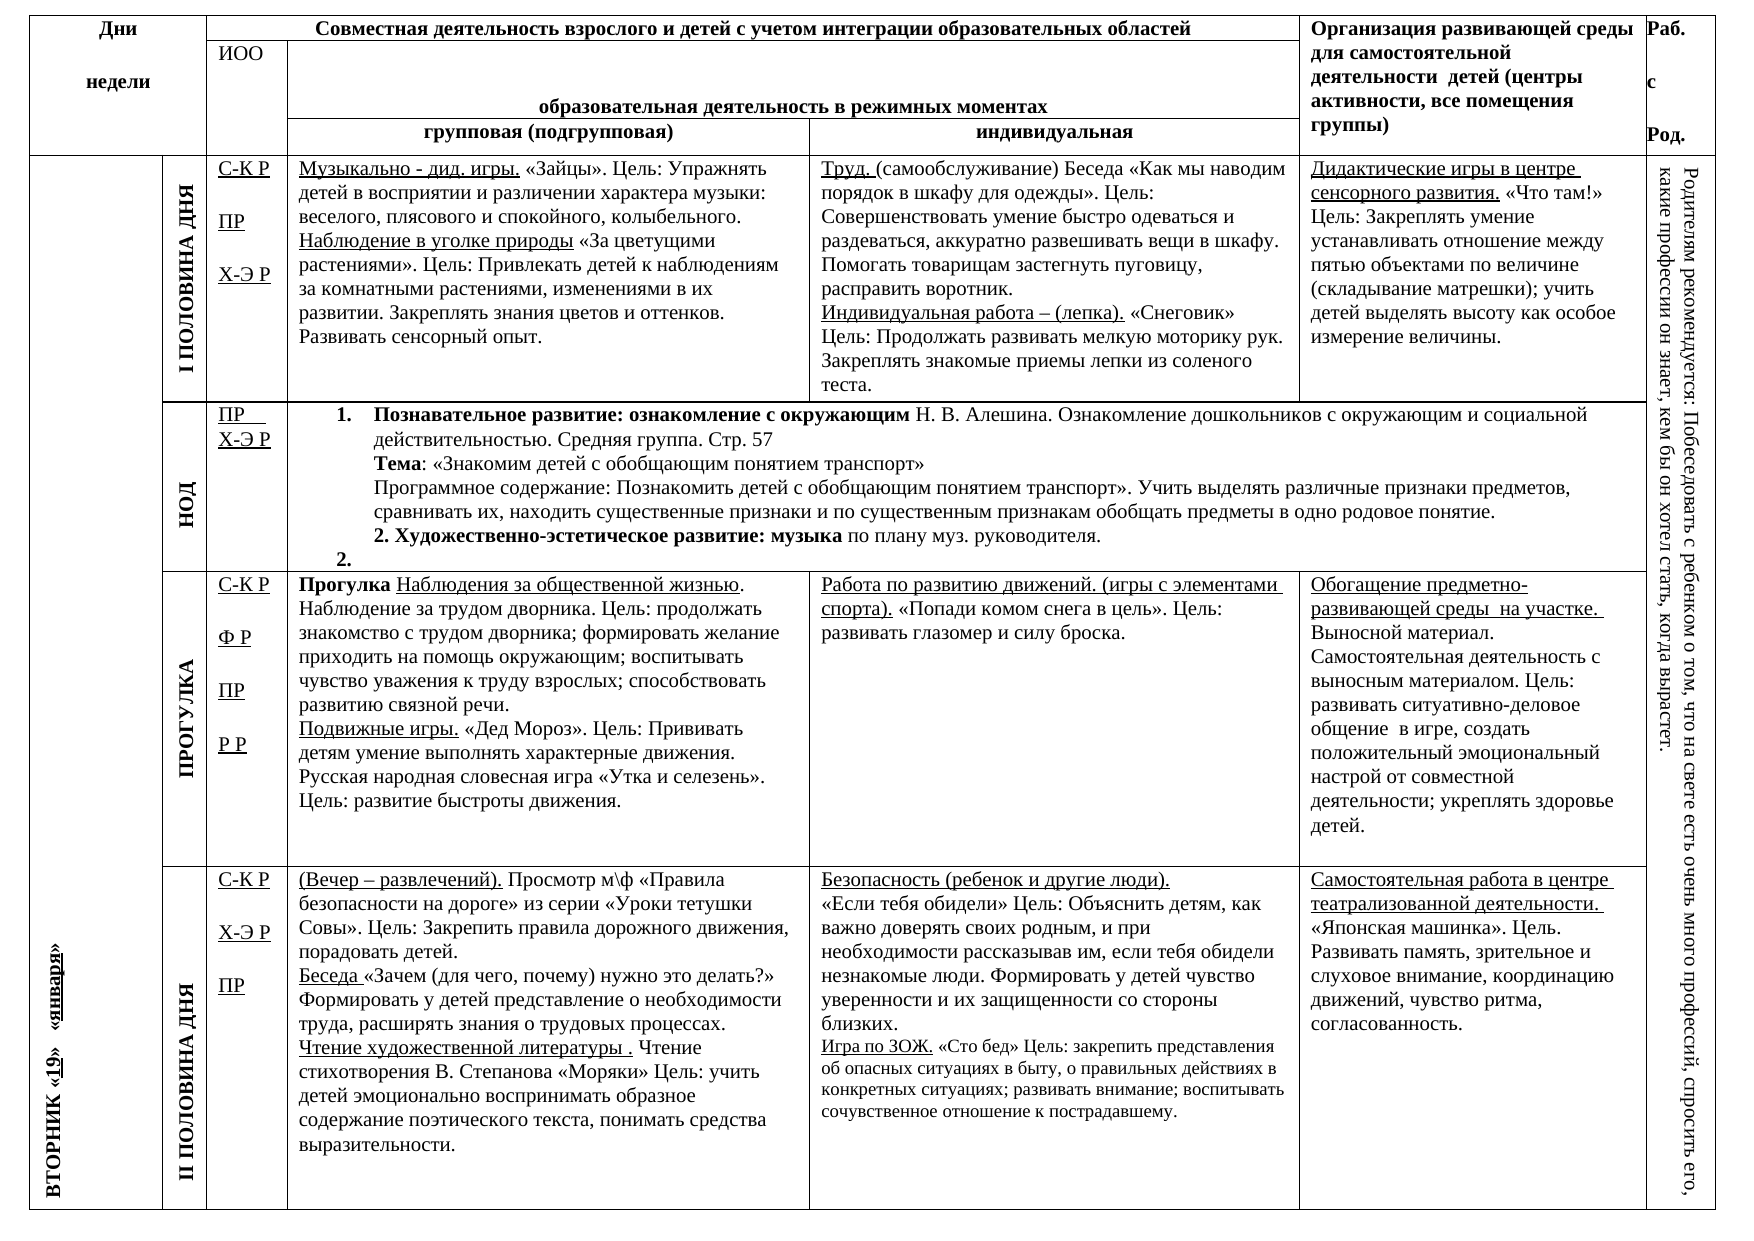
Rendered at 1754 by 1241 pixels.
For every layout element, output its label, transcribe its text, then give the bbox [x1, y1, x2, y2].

table_cell групповая (подгрупповая) [288, 119, 809, 154]
table_cell I ПОЛОВИНА ДНЯ [163, 156, 206, 401]
table_cell Организация развивающей среды для самостоятельной деятельности детей (центры активности, все помещения группы) [1300, 16, 1646, 154]
table_cell Труд. (самообслуживание) Беседа «Как мы наводим порядок в шкафу для одежды». Цель: Совершенствовать умение быстро одеваться и раздеваться, аккуратно развешивать вещи в шкафу. Помогать товарищам застегнуть пуговицу, расправить воротник. Индивидуальная работа – (лепка). «Снеговик» Цель: Продолжать развивать мелкую моторику рук. Закреплять знакомые приемы лепки из соленого теста. [810, 156, 1299, 401]
table_cell ПРОГУЛКА [163, 572, 206, 866]
table_cell Прогулка Наблюдения за общественной жизнью. Наблюдение за трудом дворника. Цель: продолжать знакомство с трудом дворника; формировать желание приходить на помощь окружающим; воспитывать чувство уважения к труду взрослых; способствовать развитию связной речи. Подвижные игры. «Дед Мороз». Цель: Прививать детям умение выполнять характерные движения. Русская народная словесная игра «Утка и селезень». Цель: развитие быстроты движения. [288, 572, 809, 866]
table_cell ИОО [207, 41, 287, 154]
table_cell С-К Р Ф Р ПР Р Р [207, 572, 287, 866]
table_cell Дни недели [30, 16, 206, 154]
table_cell НОД [163, 403, 206, 571]
table_cell Совместная деятельность взрослого и детей с учетом интеграции образовательных областей [207, 16, 1299, 40]
table_cell Работа по развитию движений. (игры с элементами спорта). «Попади комом снега в цель». Цель: развивать глазомер и силу броска. [810, 572, 1299, 866]
table_cell С-К Р ПР Х-Э Р [207, 156, 287, 401]
table_cell II ПОЛОВИНА ДНЯ [163, 867, 206, 1209]
table_cell Познавательное развитие: ознакомление с окружающим Н. В. Алешина. Ознакомление дошкольников с окружающим и социальной действительностью. Средняя группа. Стр. 57 Тема: «Знакомим детей с обобщающим понятием транспорт» Программное содержание: Познакомить детей с обобщающим понятием транспорт». Учить выделять различные признаки предметов, сравнивать их, находить существенные признаки и по существенным признакам обобщать предметы в одно родовое понятие. 2. Художественно-эстетическое развитие: музыка по плану муз. руководителя. [288, 403, 1646, 571]
table_cell индивидуальная [810, 119, 1299, 154]
table_cell С-К Р Х-Э Р ПР [207, 867, 287, 1209]
table_cell Музыкально - дид. игры. «Зайцы». Цель: Упражнять детей в восприятии и различении характера музыки: веселого, плясового и спокойного, колыбельного. Наблюдение в уголке природы «За цветущими растениями». Цель: Привлекать детей к наблюдениям за комнатными растениями, изменениями в их развитии. Закреплять знания цветов и оттенков. Развивать сенсорный опыт. [288, 156, 809, 401]
table_cell Безопасность (ребенок и другие люди). «Если тебя обидели» Цель: Объяснить детям, как важно доверять своих родным, и при необходимости рассказывав им, если тебя обидели незнакомые люди. Формировать у детей чувство уверенности и их защищенности со стороны близких. Игра по ЗОЖ. «Сто бед» Цель: закрепить представления об опасных ситуациях в быту, о правильных действиях в конкретных ситуациях; развивать внимание; воспитывать сочувственное отношение к пострадавшему. [810, 867, 1299, 1209]
table_cell Самостоятельная работа в центре театрализованной деятельности. «Японская машинка». Цель. Развивать память, зрительное и слуховое внимание, координацию движений, чувство ритма, согласованность. [1300, 867, 1646, 1209]
table_cell Родителям рекомендуется: Побеседовать с ребенком о том, что на свете есть очень много профессий, спросить его, какие профессии он знает, кем бы он хотел стать, когда вырастет. [1647, 156, 1715, 1209]
table_cell ПР Х-Э Р [207, 403, 287, 571]
table_cell Обогащение предметно-развивающей среды на участке. Выносной материал. Самостоятельная деятельность с выносным материалом. Цель: развивать ситуативно-деловое общение в игре, создать положительный эмоциональный настрой от совместной деятельности; укреплять здоровье детей. [1300, 572, 1646, 866]
table_cell ВТОРНИК «19» «января» [30, 156, 162, 1209]
table_cell (Вечер – развлечений). Просмотр м\ф «Правила безопасности на дороге» из серии «Уроки тетушки Совы». Цель: Закрепить правила дорожного движения, порадовать детей. Беседа «Зачем (для чего, почему) нужно это делать?» Формировать у детей представление о необходимости труда, расширять знания о трудовых процессах. Чтение художественной литературы . Чтение стихотворения В. Степанова «Моряки» Цель: учить детей эмоционально воспринимать образное содержание поэтического текста, понимать средства выразительности. [288, 867, 809, 1209]
table_cell Раб. с Род. [1647, 16, 1715, 154]
table_cell Дидактические игры в центре сенсорного развития. «Что там!» Цель: Закреплять умение устанавливать отношение между пятью объектами по величине (складывание матрешки); учить детей выделять высоту как особое измерение величины. [1300, 156, 1646, 401]
table_cell образовательная деятельность в режимных моментах [288, 41, 1299, 118]
